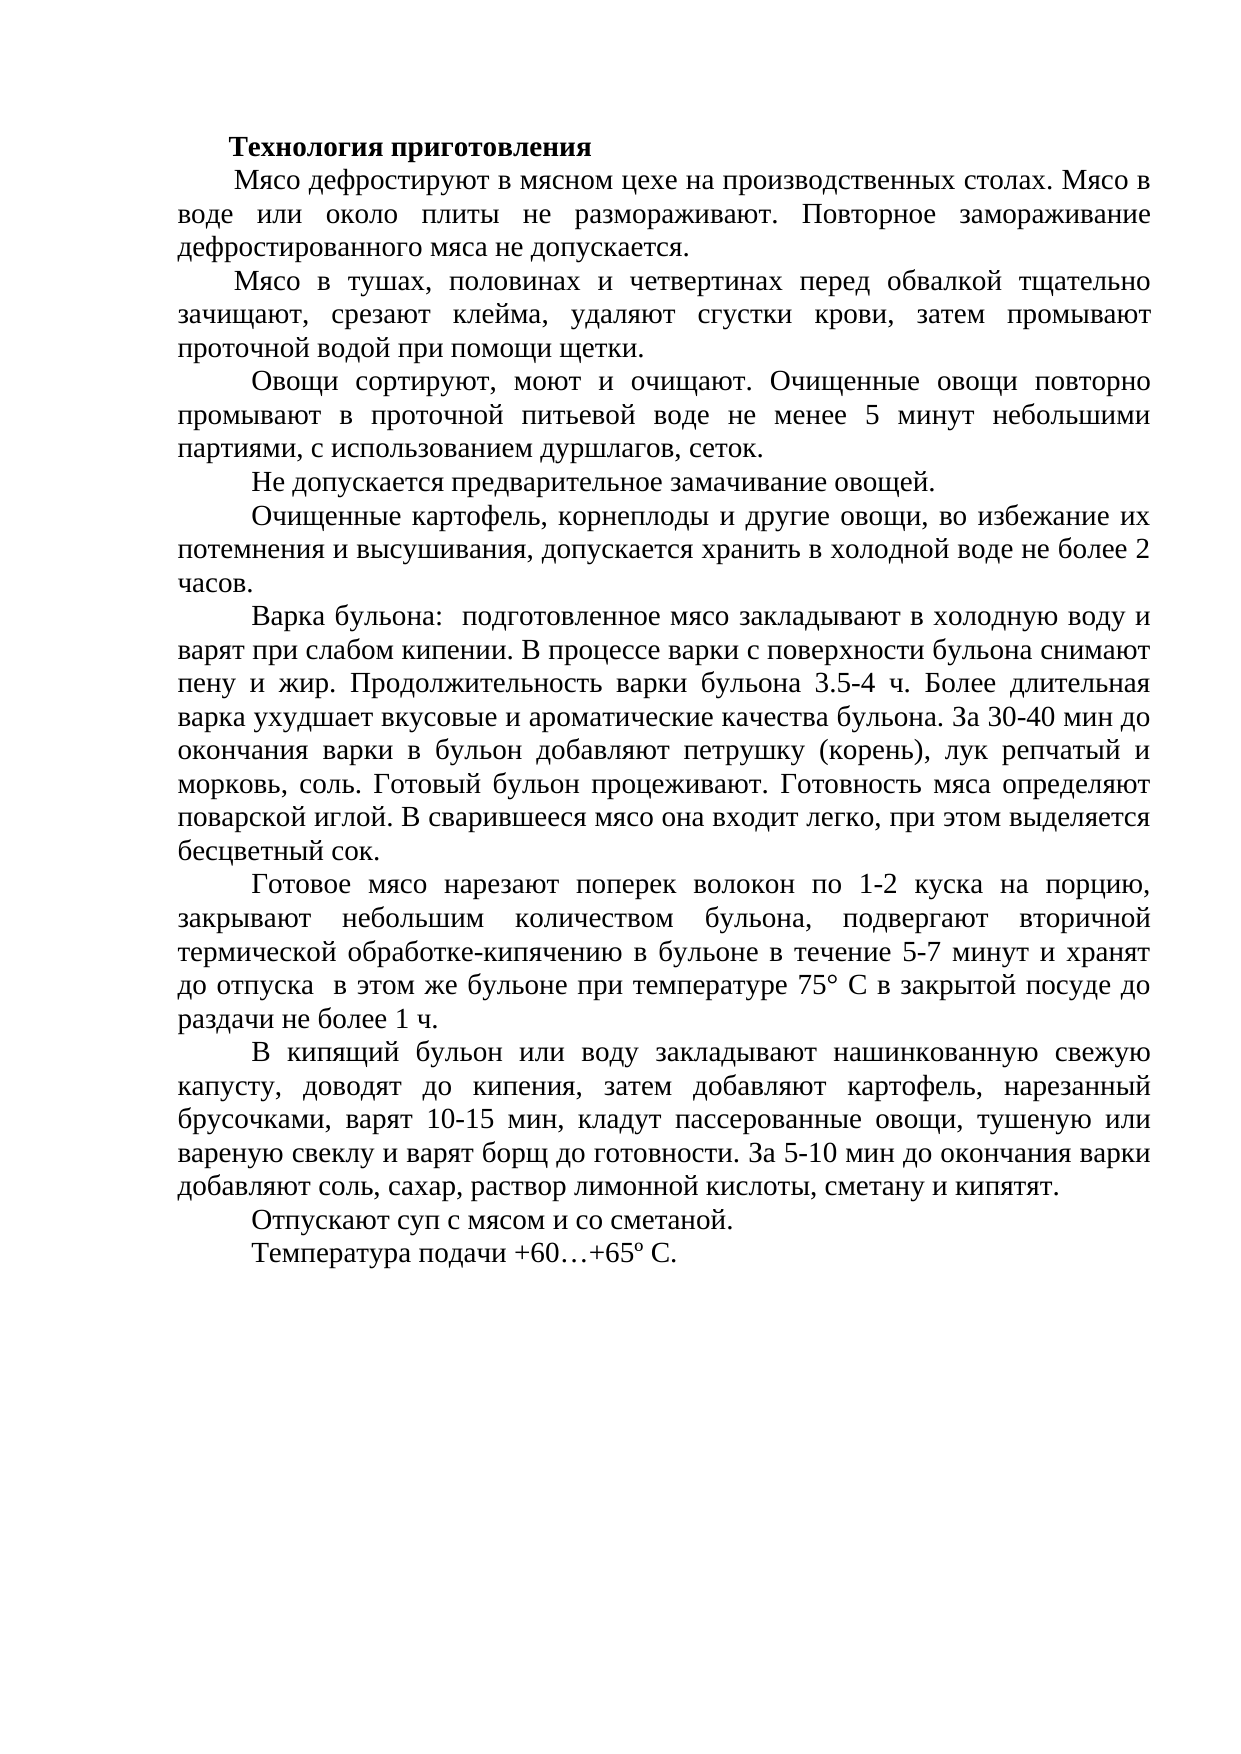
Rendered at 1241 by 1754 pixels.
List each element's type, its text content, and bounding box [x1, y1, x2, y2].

text Температура подачи +60…+65º С. [177, 1236, 1152, 1269]
list Не допускается предварительное замачивание овощей. [177, 464, 1152, 498]
text Готовое мясо нарезают поперек волокон по 1-2 куска на порцию, закрывают небольшим количеством бульона, подвергают вторичной термической обработке-кипячению в бульоне в течение 5-7 минут и хранят до отпуска в этом же бульоне при температуре 75° С в закрытой посуде до раздачи не более 1 ч. [177, 867, 1152, 1034]
text В кипящий бульон или воду закладывают нашинкованную свежую капусту, доводят до кипения, затем добавляют картофель, нарезанный брусочками, варят 10-15 мин, кладут пассерованные овощи, тушеную или вареную свеклу и варят борщ до готовности. За 5-10 мин до окончания варки добавляют соль, сахар, раствор лимонной кислоты, сметану и кипятят. [177, 1034, 1152, 1202]
list Овощи сортируют, моют и очищают. Очищенные овощи повторно промывают в проточной питьевой воде не менее 5 минут небольшими партиями, с использованием дуршлагов, сеток. [177, 363, 1152, 464]
text Мясо дефростируют в мясном цехе на производственных столах. Мясо в воде или около плиты не размораживают. Повторное замораживание дефростированного мяса не допускается. [177, 162, 1152, 263]
text Мясо в тушах, половинах и четвертинах перед обвалкой тщательно зачищают, срезают клейма, удаляют сгустки крови, затем промывают проточной водой при помощи щетки. [177, 263, 1152, 363]
text Отпускают суп с мясом и со сметаной. [177, 1202, 1152, 1236]
list Очищенные картофель, корнеплоды и другие овощи, во избежание их потемнения и высушивания, допускается хранить в холодной воде не более 2 часов. [177, 498, 1152, 598]
text Варка бульона: подготовленное мясо закладывают в холодную воду и варят при слабом кипении. В процессе варки с поверхности бульона снимают пену и жир. Продолжительность варки бульона 3.5-4 ч. Более длительная варка ухудшает вкусовые и ароматические качества бульона. За 30-40 мин до окончания варки в бульон добавляют петрушку (корень), лук репчатый и морковь, соль. Готовый бульон процеживают. Готовность мяса определяют поварской иглой. В сварившееся мясо она входит легко, при этом выделяется бесцветный сок. [177, 598, 1152, 867]
text Технология приготовления [177, 129, 1152, 162]
